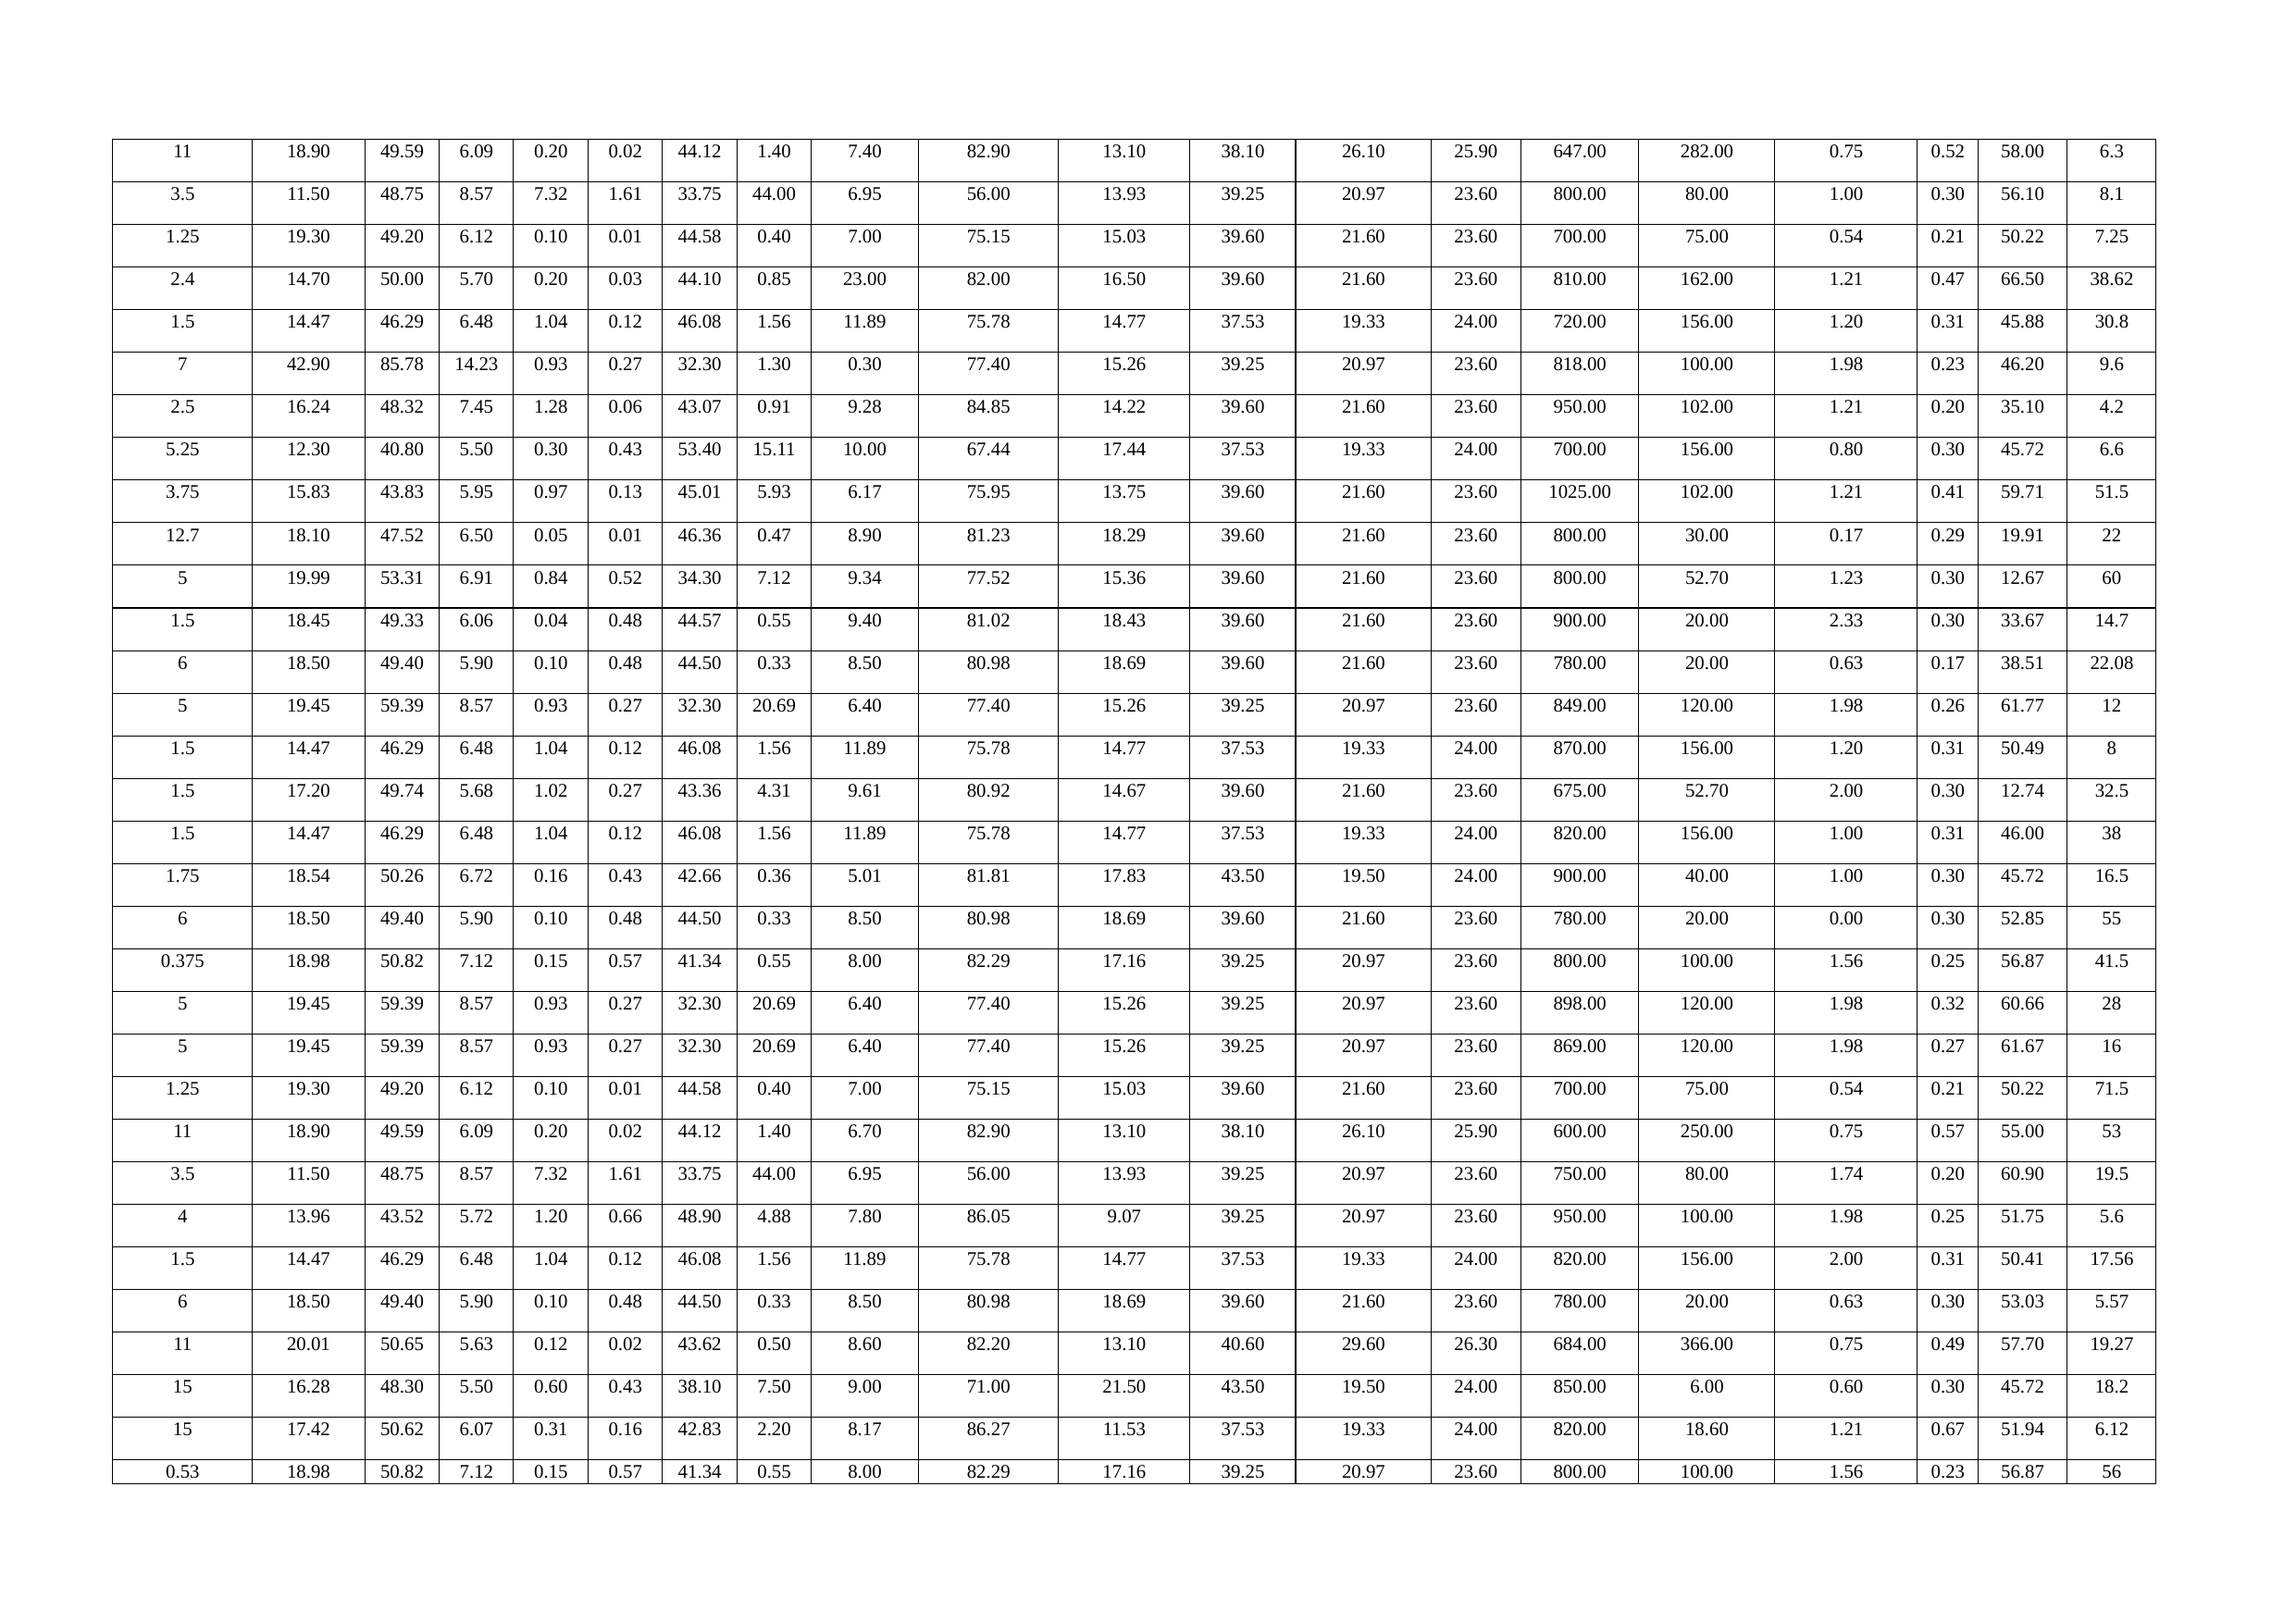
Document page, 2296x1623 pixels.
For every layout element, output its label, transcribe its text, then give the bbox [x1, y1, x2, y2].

table_cell 2.00 [1775, 779, 1917, 821]
table_cell 60 [2067, 565, 2155, 607]
table_cell 0.02 [589, 140, 662, 181]
table_cell 0.25 [1917, 1205, 1978, 1246]
table_cell 0.10 [514, 1290, 588, 1332]
table_cell 9.6 [2067, 353, 2155, 394]
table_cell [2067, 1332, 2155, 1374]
table_cell 1.5 [113, 779, 252, 821]
table_cell 2.4 [113, 267, 252, 309]
table_cell 7.40 [812, 140, 918, 181]
table_cell 50.82 [366, 949, 439, 991]
table_cell 48.32 [366, 395, 439, 437]
table_cell 0.00 [1775, 907, 1917, 948]
table_cell 6.72 [440, 864, 513, 906]
table_cell 0.57 [1917, 1120, 1978, 1161]
table_cell 0.57 [589, 949, 662, 991]
table_cell 0.30 [514, 438, 588, 479]
table_cell 7.25 [2067, 225, 2155, 266]
table_cell 39.60 [1190, 523, 1295, 564]
table_cell 14.77 [1059, 737, 1189, 778]
table_cell 810.00 [1521, 267, 1638, 309]
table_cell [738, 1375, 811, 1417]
table_cell 0.27 [589, 992, 662, 1034]
table_cell 75.00 [1639, 225, 1774, 266]
table_cell 1.23 [1775, 565, 1917, 607]
table_cell 33.67 [1979, 609, 2066, 650]
table_cell 82.90 [919, 1120, 1058, 1161]
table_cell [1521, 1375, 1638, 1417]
table_cell 5.01 [812, 864, 918, 906]
table_cell 14.23 [440, 353, 513, 394]
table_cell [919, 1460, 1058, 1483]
table_cell 40.00 [1639, 864, 1774, 906]
table_cell 5.90 [440, 651, 513, 692]
table_cell 21.60 [1297, 609, 1431, 650]
table_cell 6.09 [440, 1120, 513, 1161]
table_cell 6.06 [440, 609, 513, 650]
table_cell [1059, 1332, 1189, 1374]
table_cell 0.36 [738, 864, 811, 906]
table_cell 19.33 [1297, 737, 1431, 778]
table_cell 8.50 [812, 1290, 918, 1332]
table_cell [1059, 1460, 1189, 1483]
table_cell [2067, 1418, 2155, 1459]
table_cell 162.00 [1639, 267, 1774, 309]
table_cell 0.13 [589, 480, 662, 522]
table_cell 14.47 [253, 737, 365, 778]
table_cell 80.00 [1639, 1162, 1774, 1204]
table_cell 0.17 [1917, 651, 1978, 692]
table_cell 21.60 [1297, 267, 1431, 309]
table_cell 18.69 [1059, 907, 1189, 948]
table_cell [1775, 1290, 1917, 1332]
table_cell 0.85 [738, 267, 811, 309]
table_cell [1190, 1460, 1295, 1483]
table_cell 1.21 [1775, 267, 1917, 309]
table_cell 49.40 [366, 1290, 439, 1332]
table_cell 5.90 [440, 907, 513, 948]
table_cell 39.60 [1190, 1290, 1295, 1332]
table_cell 13.10 [1059, 140, 1189, 181]
table_cell 37.53 [1190, 1247, 1295, 1289]
table_cell 39.60 [1190, 1077, 1295, 1119]
table_cell 52.70 [1639, 565, 1774, 607]
table_cell 38.10 [1190, 140, 1295, 181]
table_cell 4 [113, 1205, 252, 1246]
table_cell 12.7 [113, 523, 252, 564]
table_cell 39.60 [1190, 565, 1295, 607]
table_cell 23.60 [1432, 1162, 1520, 1204]
table_cell 71.5 [2067, 1077, 2155, 1119]
table_cell 50.26 [366, 864, 439, 906]
table_cell 32.30 [663, 353, 737, 394]
table_cell 849.00 [1521, 694, 1638, 735]
table_cell 38 [2067, 822, 2155, 863]
table_cell 30.8 [2067, 310, 2155, 352]
table_cell 45.88 [1979, 310, 2066, 352]
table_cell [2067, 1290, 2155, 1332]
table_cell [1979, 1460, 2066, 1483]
table_cell 3.75 [113, 480, 252, 522]
table_cell 44.58 [663, 225, 737, 266]
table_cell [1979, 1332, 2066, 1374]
table_cell 77.40 [919, 694, 1058, 735]
table_cell 52.85 [1979, 907, 2066, 948]
table_cell 0.12 [589, 822, 662, 863]
table_cell 39.25 [1190, 694, 1295, 735]
table_cell 16.5 [2067, 864, 2155, 906]
table_cell 0.30 [1917, 609, 1978, 650]
table_cell 20.69 [738, 992, 811, 1034]
table_cell 18.50 [253, 651, 365, 692]
table_cell 7.12 [440, 949, 513, 991]
table_cell 20.97 [1297, 1205, 1431, 1246]
table_cell 14.70 [253, 267, 365, 309]
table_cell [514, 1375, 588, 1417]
table_cell 2.5 [113, 395, 252, 437]
table_cell 6 [113, 1290, 252, 1332]
table_cell 0.375 [113, 949, 252, 991]
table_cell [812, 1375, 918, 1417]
table_cell 45.72 [1979, 864, 2066, 906]
table_cell 0.04 [514, 609, 588, 650]
table_cell 0.93 [514, 1035, 588, 1076]
table_cell 49.59 [366, 1120, 439, 1161]
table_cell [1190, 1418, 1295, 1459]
table_cell 5.95 [440, 480, 513, 522]
table_cell 20.97 [1297, 1162, 1431, 1204]
table_cell 21.60 [1297, 395, 1431, 437]
table_cell 6.40 [812, 1035, 918, 1076]
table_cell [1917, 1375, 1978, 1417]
table_cell 675.00 [1521, 779, 1638, 821]
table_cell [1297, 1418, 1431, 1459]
table_cell 39.60 [1190, 651, 1295, 692]
table_cell 1.04 [514, 310, 588, 352]
table_cell 23.60 [1432, 651, 1520, 692]
table_cell 870.00 [1521, 737, 1638, 778]
table_cell 24.00 [1432, 310, 1520, 352]
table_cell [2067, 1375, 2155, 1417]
table_cell 32.30 [663, 694, 737, 735]
table_cell 75.15 [919, 1077, 1058, 1119]
table_cell 1.98 [1775, 1035, 1917, 1076]
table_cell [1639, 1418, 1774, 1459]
table_cell 0.55 [738, 609, 811, 650]
table_cell 102.00 [1639, 480, 1774, 522]
table_cell 18.43 [1059, 609, 1189, 650]
table_cell 0.31 [1917, 1247, 1978, 1289]
table_cell 21.60 [1297, 1077, 1431, 1119]
table_cell 0.20 [514, 1120, 588, 1161]
table_cell 23.60 [1432, 779, 1520, 821]
table_cell 20.97 [1297, 1035, 1431, 1076]
table_cell 0.47 [1917, 267, 1978, 309]
table_cell 56.10 [1979, 182, 2066, 224]
table_cell 39.25 [1190, 949, 1295, 991]
table_cell 14.67 [1059, 779, 1189, 821]
table_cell 38.51 [1979, 651, 2066, 692]
table_cell 13.96 [253, 1205, 365, 1246]
table_cell 85.78 [366, 353, 439, 394]
table_cell 11 [113, 140, 252, 181]
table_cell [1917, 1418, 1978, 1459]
table_cell 43.50 [1190, 864, 1295, 906]
table_cell 15.26 [1059, 353, 1189, 394]
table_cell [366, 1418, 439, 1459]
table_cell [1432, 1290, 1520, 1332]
table_cell 0.66 [589, 1205, 662, 1246]
table_cell 17.56 [2067, 1247, 2155, 1289]
table_cell 7.80 [812, 1205, 918, 1246]
table_cell 14.22 [1059, 395, 1189, 437]
table_cell 0.27 [589, 1035, 662, 1076]
table_cell 48.90 [663, 1205, 737, 1246]
table_cell 1.56 [1775, 949, 1917, 991]
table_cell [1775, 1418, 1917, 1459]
table_cell 8.00 [812, 949, 918, 991]
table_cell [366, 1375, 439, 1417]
table_cell 6.50 [440, 523, 513, 564]
table_cell 0.84 [514, 565, 588, 607]
table_cell 80.98 [919, 651, 1058, 692]
table_cell 39.25 [1190, 182, 1295, 224]
table_cell 0.12 [589, 310, 662, 352]
table_cell 20.69 [738, 694, 811, 735]
table_cell 1.02 [514, 779, 588, 821]
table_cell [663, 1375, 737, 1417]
table_cell 5.90 [440, 1290, 513, 1332]
table_cell 11 [113, 1120, 252, 1161]
table_cell 898.00 [1521, 992, 1638, 1034]
table_cell 0.20 [1917, 395, 1978, 437]
table_cell 33.75 [663, 1162, 737, 1204]
table_cell 18.10 [253, 523, 365, 564]
table_cell 23.60 [1432, 907, 1520, 948]
table_cell 41.5 [2067, 949, 2155, 991]
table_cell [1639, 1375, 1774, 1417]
table_cell 700.00 [1521, 1077, 1638, 1119]
table_cell 0.93 [514, 353, 588, 394]
table_cell 100.00 [1639, 353, 1774, 394]
table_cell 6.48 [440, 822, 513, 863]
table_cell 8.90 [812, 523, 918, 564]
table_cell 39.25 [1190, 353, 1295, 394]
table_cell 0.01 [589, 225, 662, 266]
table_cell 37.53 [1190, 438, 1295, 479]
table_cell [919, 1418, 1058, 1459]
table_cell 100.00 [1639, 1205, 1774, 1246]
table_cell 5 [113, 694, 252, 735]
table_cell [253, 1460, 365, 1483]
table_cell 7.45 [440, 395, 513, 437]
table_cell 41.34 [663, 949, 737, 991]
table_cell 0.01 [589, 1077, 662, 1119]
table_cell 75.00 [1639, 1077, 1774, 1119]
table_cell 39.25 [1190, 1035, 1295, 1076]
table_cell 18.69 [1059, 1290, 1189, 1332]
table_cell 20.97 [1297, 694, 1431, 735]
table_cell 59.39 [366, 992, 439, 1034]
table_cell 38.10 [1190, 1120, 1295, 1161]
table_cell 800.00 [1521, 565, 1638, 607]
table_cell 39.60 [1190, 395, 1295, 437]
table_cell 18.45 [253, 609, 365, 650]
table_cell 0.10 [514, 651, 588, 692]
table_cell 0.10 [514, 907, 588, 948]
table_cell 43.83 [366, 480, 439, 522]
table_cell 6.48 [440, 737, 513, 778]
table_cell 9.34 [812, 565, 918, 607]
table_cell 19.5 [2067, 1162, 2155, 1204]
table_cell 39.25 [1190, 992, 1295, 1034]
table_cell 45.01 [663, 480, 737, 522]
table_cell 19.33 [1297, 1247, 1431, 1289]
table_cell 0.16 [514, 864, 588, 906]
table_cell 50.22 [1979, 225, 2066, 266]
table_cell 1.5 [113, 822, 252, 863]
table_cell 1.74 [1775, 1162, 1917, 1204]
table_cell 49.40 [366, 651, 439, 692]
table_cell 39.60 [1190, 779, 1295, 821]
table_cell 0.30 [1917, 182, 1978, 224]
table_cell 28 [2067, 992, 2155, 1034]
table_cell 11.50 [253, 1162, 365, 1204]
table_cell 86.05 [919, 1205, 1058, 1246]
table_cell 0.29 [1917, 523, 1978, 564]
table_cell 120.00 [1639, 992, 1774, 1034]
table_cell 0.40 [738, 1077, 811, 1119]
table_cell 8.57 [440, 182, 513, 224]
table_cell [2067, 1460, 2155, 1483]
table_cell 8.57 [440, 992, 513, 1034]
table_cell 44.50 [663, 1290, 737, 1332]
table_cell 26.10 [1297, 140, 1431, 181]
table_cell 0.54 [1775, 1077, 1917, 1119]
table_cell 6.17 [812, 480, 918, 522]
table_cell 23.60 [1432, 694, 1520, 735]
table_cell 20.00 [1639, 907, 1774, 948]
table_cell 59.71 [1979, 480, 2066, 522]
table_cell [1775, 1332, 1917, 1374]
table_cell 780.00 [1521, 651, 1638, 692]
table_cell 1.56 [738, 310, 811, 352]
table_cell 49.59 [366, 140, 439, 181]
table_cell 44.10 [663, 267, 737, 309]
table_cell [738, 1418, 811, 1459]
table_cell 2.33 [1775, 609, 1917, 650]
table_cell 15.26 [1059, 694, 1189, 735]
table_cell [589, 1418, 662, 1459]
table_cell 0.05 [514, 523, 588, 564]
table_cell 16.50 [1059, 267, 1189, 309]
table_cell 6.95 [812, 182, 918, 224]
table_cell 869.00 [1521, 1035, 1638, 1076]
table_cell 33.75 [663, 182, 737, 224]
table_cell 61.77 [1979, 694, 2066, 735]
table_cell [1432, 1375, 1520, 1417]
table_cell 49.33 [366, 609, 439, 650]
table_cell 46.29 [366, 1247, 439, 1289]
table_cell 0.27 [1917, 1035, 1978, 1076]
table_cell 25.90 [1432, 1120, 1520, 1161]
table_cell 1.5 [113, 310, 252, 352]
table_cell 5.6 [2067, 1205, 2155, 1246]
table_cell 43.07 [663, 395, 737, 437]
table_cell 46.08 [663, 737, 737, 778]
table_cell 77.40 [919, 353, 1058, 394]
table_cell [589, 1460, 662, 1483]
table_cell 23.60 [1432, 992, 1520, 1034]
table_cell 53.31 [366, 565, 439, 607]
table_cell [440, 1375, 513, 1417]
table_cell 11.50 [253, 182, 365, 224]
table_cell 44.00 [738, 1162, 811, 1204]
table_cell 39.60 [1190, 267, 1295, 309]
table_cell 23.60 [1432, 395, 1520, 437]
table_cell 250.00 [1639, 1120, 1774, 1161]
table_cell 32.5 [2067, 779, 2155, 821]
table_cell 49.20 [366, 225, 439, 266]
table_cell 47.52 [366, 523, 439, 564]
table_cell 14.77 [1059, 822, 1189, 863]
table_cell 67.44 [919, 438, 1058, 479]
table_cell 0.52 [589, 565, 662, 607]
table_cell 46.29 [366, 822, 439, 863]
table_cell 34.30 [663, 565, 737, 607]
table_cell 1.98 [1775, 992, 1917, 1034]
table_cell 35.10 [1979, 395, 2066, 437]
table_cell 5.93 [738, 480, 811, 522]
table_cell 46.36 [663, 523, 737, 564]
table_cell 0.80 [1775, 438, 1917, 479]
table_cell 44.00 [738, 182, 811, 224]
table_cell 19.33 [1297, 438, 1431, 479]
table_cell 6.91 [440, 565, 513, 607]
table_cell 19.99 [253, 565, 365, 607]
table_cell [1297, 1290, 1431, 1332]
table_cell 7.12 [738, 565, 811, 607]
table_cell 30.00 [1639, 523, 1774, 564]
table_cell 0.54 [1775, 225, 1917, 266]
table_cell 55.00 [1979, 1120, 2066, 1161]
table_cell 0.33 [738, 907, 811, 948]
table_cell 21.60 [1297, 651, 1431, 692]
table_cell 75.78 [919, 737, 1058, 778]
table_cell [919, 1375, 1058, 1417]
table_cell 9.28 [812, 395, 918, 437]
table_cell 19.50 [1297, 864, 1431, 906]
table_cell 9.07 [1059, 1205, 1189, 1246]
table_cell 50.49 [1979, 737, 2066, 778]
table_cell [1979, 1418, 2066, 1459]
table_cell 0.91 [738, 395, 811, 437]
table_cell 0.12 [589, 1247, 662, 1289]
table_cell 21.60 [1297, 523, 1431, 564]
table_cell 15.03 [1059, 225, 1189, 266]
table_cell 156.00 [1639, 438, 1774, 479]
table_cell 50.00 [366, 267, 439, 309]
table_cell 49.74 [366, 779, 439, 821]
table_cell 49.20 [366, 1077, 439, 1119]
table_cell 75.78 [919, 822, 1058, 863]
table_cell 0.31 [1917, 822, 1978, 863]
table_cell 24.00 [1432, 1247, 1520, 1289]
table_cell 59.39 [366, 1035, 439, 1076]
table_cell 1.04 [514, 822, 588, 863]
table_cell 23.60 [1432, 225, 1520, 266]
table_cell 600.00 [1521, 1120, 1638, 1161]
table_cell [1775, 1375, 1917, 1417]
table_cell 100.00 [1639, 949, 1774, 991]
table_cell 1.98 [1775, 694, 1917, 735]
table_cell 950.00 [1521, 395, 1638, 437]
table_cell 0.17 [1775, 523, 1917, 564]
table_cell 0.06 [589, 395, 662, 437]
table_cell 1.00 [1775, 182, 1917, 224]
table_cell 0.43 [589, 438, 662, 479]
table_cell 20.97 [1297, 949, 1431, 991]
table_cell 820.00 [1521, 822, 1638, 863]
table_cell 38.62 [2067, 267, 2155, 309]
table_cell 84.85 [919, 395, 1058, 437]
table_cell 1.00 [1775, 822, 1917, 863]
table_cell 0.30 [1917, 907, 1978, 948]
table_cell 6.40 [812, 992, 918, 1034]
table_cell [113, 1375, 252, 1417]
table_cell 15.36 [1059, 565, 1189, 607]
table_cell 0.30 [1917, 565, 1978, 607]
table_cell 45.72 [1979, 438, 2066, 479]
table_cell 82.29 [919, 949, 1058, 991]
table_cell 0.40 [738, 225, 811, 266]
table_cell 20.97 [1297, 182, 1431, 224]
table_cell 23.60 [1432, 267, 1520, 309]
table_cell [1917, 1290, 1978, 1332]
table_cell 6.95 [812, 1162, 918, 1204]
table_cell 5.25 [113, 438, 252, 479]
table_cell 21.60 [1297, 565, 1431, 607]
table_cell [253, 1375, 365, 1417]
table_cell 1.20 [1775, 737, 1917, 778]
table_cell 0.52 [1917, 140, 1978, 181]
table_cell 5.70 [440, 267, 513, 309]
table_cell 19.45 [253, 1035, 365, 1076]
table_cell 18.54 [253, 864, 365, 906]
table_cell 0.48 [589, 1290, 662, 1332]
table_cell 7.32 [514, 1162, 588, 1204]
table_cell 80.92 [919, 779, 1058, 821]
table_cell 0.31 [1917, 737, 1978, 778]
table_cell 1.75 [113, 864, 252, 906]
table_cell 46.29 [366, 737, 439, 778]
table_cell 43.36 [663, 779, 737, 821]
table_cell 1.04 [514, 737, 588, 778]
table_cell 156.00 [1639, 737, 1774, 778]
table_cell 6.48 [440, 1247, 513, 1289]
table_cell 19.30 [253, 225, 365, 266]
table_cell 19.33 [1297, 822, 1431, 863]
table_cell 58.00 [1979, 140, 2066, 181]
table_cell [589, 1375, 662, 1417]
table_cell 23.60 [1432, 609, 1520, 650]
table_cell 2.00 [1775, 1247, 1917, 1289]
table_cell 0.20 [514, 267, 588, 309]
table_cell 0.30 [1917, 438, 1978, 479]
table_cell 32.30 [663, 992, 737, 1034]
table_cell 1.56 [738, 1247, 811, 1289]
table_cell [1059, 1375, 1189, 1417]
table_cell 21.60 [1297, 907, 1431, 948]
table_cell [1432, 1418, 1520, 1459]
table_cell 11.89 [812, 822, 918, 863]
table_cell 14.7 [2067, 609, 2155, 650]
table_cell 12.30 [253, 438, 365, 479]
table_cell 0.75 [1775, 140, 1917, 181]
table_cell 19.45 [253, 992, 365, 1034]
table_cell 8.50 [812, 907, 918, 948]
table_cell 23.60 [1432, 949, 1520, 991]
table_cell 40.80 [366, 438, 439, 479]
table_cell 17.44 [1059, 438, 1189, 479]
table_cell 1.98 [1775, 1205, 1917, 1246]
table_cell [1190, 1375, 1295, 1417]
table_cell 81.81 [919, 864, 1058, 906]
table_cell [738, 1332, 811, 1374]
table_cell 7.00 [812, 1077, 918, 1119]
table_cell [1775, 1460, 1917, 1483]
table_cell 0.41 [1917, 480, 1978, 522]
table_cell 75.78 [919, 1247, 1058, 1289]
table_cell 6.3 [2067, 140, 2155, 181]
table_cell 44.50 [663, 651, 737, 692]
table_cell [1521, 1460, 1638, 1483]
table_cell 0.10 [514, 225, 588, 266]
table_cell 15.26 [1059, 992, 1189, 1034]
table_cell 14.77 [1059, 310, 1189, 352]
table_cell 120.00 [1639, 694, 1774, 735]
table_cell 23.60 [1432, 565, 1520, 607]
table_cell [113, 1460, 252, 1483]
table_cell 1.61 [589, 1162, 662, 1204]
table_cell 800.00 [1521, 523, 1638, 564]
table_cell 81.23 [919, 523, 1058, 564]
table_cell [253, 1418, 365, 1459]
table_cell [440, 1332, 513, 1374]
table_cell 11.89 [812, 310, 918, 352]
table_cell 0.02 [589, 1120, 662, 1161]
table_cell 0.93 [514, 694, 588, 735]
table_cell 51.5 [2067, 480, 2155, 522]
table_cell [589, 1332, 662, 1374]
table_cell 6.12 [440, 1077, 513, 1119]
table_cell 80.98 [919, 907, 1058, 948]
table_cell 20.00 [1639, 609, 1774, 650]
table_cell 23.60 [1432, 1205, 1520, 1246]
table_cell 42.66 [663, 864, 737, 906]
table_cell 1.30 [738, 353, 811, 394]
table_cell 0.01 [589, 523, 662, 564]
table_cell 0.27 [589, 694, 662, 735]
table_cell 20.97 [1297, 992, 1431, 1034]
table_cell 51.75 [1979, 1205, 2066, 1246]
table_cell 37.53 [1190, 737, 1295, 778]
table_cell 13.75 [1059, 480, 1189, 522]
table_cell 6.6 [2067, 438, 2155, 479]
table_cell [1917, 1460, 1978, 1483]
table_cell 77.40 [919, 1035, 1058, 1076]
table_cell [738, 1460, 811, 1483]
table_cell 26.10 [1297, 1120, 1431, 1161]
table_cell 0.21 [1917, 1077, 1978, 1119]
table_cell 0.20 [514, 140, 588, 181]
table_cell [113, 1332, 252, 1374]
table_cell 21.60 [1297, 480, 1431, 522]
table_cell 18.50 [253, 1290, 365, 1332]
table_cell 16.24 [253, 395, 365, 437]
table_cell 19.30 [253, 1077, 365, 1119]
table_cell 52.70 [1639, 779, 1774, 821]
table_cell 0.48 [589, 907, 662, 948]
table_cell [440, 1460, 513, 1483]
table_cell 50.41 [1979, 1247, 2066, 1289]
table_cell 23.60 [1432, 523, 1520, 564]
table_cell 14.77 [1059, 1247, 1189, 1289]
table_cell 19.45 [253, 694, 365, 735]
table_cell 24.00 [1432, 438, 1520, 479]
table_cell 8.57 [440, 1162, 513, 1204]
table_cell 7.00 [812, 225, 918, 266]
table_cell 20.69 [738, 1035, 811, 1076]
table_cell 12.67 [1979, 565, 2066, 607]
table_cell 1.56 [738, 822, 811, 863]
table_cell 82.90 [919, 140, 1058, 181]
table_cell 7.32 [514, 182, 588, 224]
table_cell 44.57 [663, 609, 737, 650]
table_cell 19.33 [1297, 310, 1431, 352]
table_cell 1.25 [113, 225, 252, 266]
table_cell 3.5 [113, 182, 252, 224]
table_cell 780.00 [1521, 907, 1638, 948]
table_cell 21.60 [1297, 225, 1431, 266]
table_cell 18.90 [253, 1120, 365, 1161]
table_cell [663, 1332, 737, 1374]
table_cell 1.40 [738, 1120, 811, 1161]
table_cell 900.00 [1521, 609, 1638, 650]
table_cell 46.00 [1979, 822, 2066, 863]
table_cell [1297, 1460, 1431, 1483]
table_cell 75.78 [919, 310, 1058, 352]
table_cell 46.29 [366, 310, 439, 352]
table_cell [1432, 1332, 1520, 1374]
table_cell 1.40 [738, 140, 811, 181]
table_cell 0.26 [1917, 694, 1978, 735]
table_cell 44.12 [663, 140, 737, 181]
table_cell 80.98 [919, 1290, 1058, 1332]
table_cell 6.48 [440, 310, 513, 352]
table_cell 82.00 [919, 267, 1058, 309]
table_cell 1.04 [514, 1247, 588, 1289]
table_cell 17.20 [253, 779, 365, 821]
table_cell 156.00 [1639, 822, 1774, 863]
table_cell 39.60 [1190, 225, 1295, 266]
table_cell 0.93 [514, 992, 588, 1034]
table_cell 0.31 [1917, 310, 1978, 352]
table_cell 75.15 [919, 225, 1058, 266]
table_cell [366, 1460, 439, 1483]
table_cell 5 [113, 565, 252, 607]
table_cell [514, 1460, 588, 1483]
table_cell 1.5 [113, 737, 252, 778]
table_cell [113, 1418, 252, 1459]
table_cell 46.08 [663, 310, 737, 352]
table_cell 18.29 [1059, 523, 1189, 564]
table_cell 0.47 [738, 523, 811, 564]
table_cell 25.90 [1432, 140, 1520, 181]
table_cell 13.93 [1059, 182, 1189, 224]
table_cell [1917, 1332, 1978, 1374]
table_cell 18.50 [253, 907, 365, 948]
table_cell 0.25 [1917, 949, 1978, 991]
table_cell 80.00 [1639, 182, 1774, 224]
table_cell 18.90 [253, 140, 365, 181]
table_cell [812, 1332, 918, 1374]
table_cell 14.47 [253, 822, 365, 863]
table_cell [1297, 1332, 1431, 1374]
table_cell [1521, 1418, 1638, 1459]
table_cell 647.00 [1521, 140, 1638, 181]
table_cell 4.31 [738, 779, 811, 821]
table_cell 0.30 [1917, 779, 1978, 821]
table_cell 13.10 [1059, 1120, 1189, 1161]
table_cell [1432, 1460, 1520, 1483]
table_cell 1.5 [113, 609, 252, 650]
table_cell 282.00 [1639, 140, 1774, 181]
table_cell 750.00 [1521, 1162, 1638, 1204]
table_cell 0.63 [1775, 651, 1917, 692]
table_cell 12.74 [1979, 779, 2066, 821]
table_cell 17.16 [1059, 949, 1189, 991]
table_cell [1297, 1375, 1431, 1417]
table_cell 8.57 [440, 694, 513, 735]
table_cell 15.11 [738, 438, 811, 479]
table_cell 7 [113, 353, 252, 394]
table_cell 5.72 [440, 1205, 513, 1246]
table_cell 24.00 [1432, 737, 1520, 778]
table_cell 156.00 [1639, 310, 1774, 352]
table_cell 800.00 [1521, 182, 1638, 224]
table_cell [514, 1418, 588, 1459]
table_cell 20.00 [1639, 651, 1774, 692]
table_cell 1.28 [514, 395, 588, 437]
table_cell 11.89 [812, 737, 918, 778]
table_cell 1.98 [1775, 353, 1917, 394]
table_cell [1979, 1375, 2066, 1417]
table_cell 56.00 [919, 182, 1058, 224]
table_cell 75.95 [919, 480, 1058, 522]
table_cell 14.47 [253, 1247, 365, 1289]
table_cell 23.00 [812, 267, 918, 309]
table_cell 15.03 [1059, 1077, 1189, 1119]
table_cell 120.00 [1639, 1035, 1774, 1076]
table_cell 12 [2067, 694, 2155, 735]
table_cell 14.47 [253, 310, 365, 352]
table_cell 0.33 [738, 1290, 811, 1332]
table_cell 1.20 [514, 1205, 588, 1246]
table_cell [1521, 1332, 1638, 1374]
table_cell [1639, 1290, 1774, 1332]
table_cell 37.53 [1190, 310, 1295, 352]
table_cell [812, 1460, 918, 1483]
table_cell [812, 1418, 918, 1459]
table_cell 39.60 [1190, 907, 1295, 948]
table_cell 60.66 [1979, 992, 2066, 1034]
table_cell 77.52 [919, 565, 1058, 607]
table_cell 48.75 [366, 182, 439, 224]
table_cell 50.22 [1979, 1077, 2066, 1119]
table_cell 8 [2067, 737, 2155, 778]
table_cell 48.75 [366, 1162, 439, 1204]
table_cell 102.00 [1639, 395, 1774, 437]
table_cell 0.23 [1917, 353, 1978, 394]
table_cell 0.21 [1917, 225, 1978, 266]
table_cell 44.50 [663, 907, 737, 948]
table_cell 1.21 [1775, 480, 1917, 522]
table_cell 18.69 [1059, 651, 1189, 692]
table_cell 6.40 [812, 694, 918, 735]
table_cell 1.5 [113, 1247, 252, 1289]
table_cell 4.2 [2067, 395, 2155, 437]
table_cell 1.56 [738, 737, 811, 778]
table_cell 55 [2067, 907, 2155, 948]
table_cell 13.93 [1059, 1162, 1189, 1204]
table_cell 1025.00 [1521, 480, 1638, 522]
table_cell 0.30 [812, 353, 918, 394]
table_cell 17.83 [1059, 864, 1189, 906]
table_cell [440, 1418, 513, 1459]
table_cell 43.52 [366, 1205, 439, 1246]
table_cell 1.00 [1775, 864, 1917, 906]
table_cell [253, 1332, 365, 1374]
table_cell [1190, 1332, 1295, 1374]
table_cell 900.00 [1521, 864, 1638, 906]
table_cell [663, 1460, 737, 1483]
table_cell 0.33 [738, 651, 811, 692]
table_cell 1.20 [1775, 310, 1917, 352]
table_cell 21.60 [1297, 779, 1431, 821]
table_cell 3.5 [113, 1162, 252, 1204]
table_cell 46.08 [663, 1247, 737, 1289]
table_cell 53.40 [663, 438, 737, 479]
table_cell 700.00 [1521, 438, 1638, 479]
table_cell 37.53 [1190, 822, 1295, 863]
table_cell 8.50 [812, 651, 918, 692]
table_cell 6 [113, 907, 252, 948]
table_cell 1.25 [113, 1077, 252, 1119]
table_cell 39.25 [1190, 1162, 1295, 1204]
table_cell 23.60 [1432, 1035, 1520, 1076]
table_cell 0.27 [589, 779, 662, 821]
table_cell 23.60 [1432, 353, 1520, 394]
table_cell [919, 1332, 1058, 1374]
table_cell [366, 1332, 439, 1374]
table_cell 23.60 [1432, 182, 1520, 224]
table_cell 700.00 [1521, 225, 1638, 266]
table_cell 6.12 [440, 225, 513, 266]
table_cell 8.1 [2067, 182, 2155, 224]
table_cell 46.20 [1979, 353, 2066, 394]
table_cell 950.00 [1521, 1205, 1638, 1246]
table_cell 39.25 [1190, 1205, 1295, 1246]
table_cell 59.39 [366, 694, 439, 735]
table_cell 0.30 [1917, 864, 1978, 906]
table_cell 5.68 [440, 779, 513, 821]
table_cell 156.00 [1639, 1247, 1774, 1289]
table_cell 60.90 [1979, 1162, 2066, 1204]
table_cell 720.00 [1521, 310, 1638, 352]
table_cell 6.09 [440, 140, 513, 181]
table_cell 6.70 [812, 1120, 918, 1161]
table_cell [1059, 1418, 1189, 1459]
table_cell 10.00 [812, 438, 918, 479]
table_cell 22.08 [2067, 651, 2155, 692]
table_cell 0.03 [589, 267, 662, 309]
table_cell 0.10 [514, 1077, 588, 1119]
table_cell 53 [2067, 1120, 2155, 1161]
table_cell 44.12 [663, 1120, 737, 1161]
table_cell 0.75 [1775, 1120, 1917, 1161]
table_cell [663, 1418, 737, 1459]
table_cell 1.61 [589, 182, 662, 224]
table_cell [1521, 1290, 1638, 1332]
table_cell 23.60 [1432, 1077, 1520, 1119]
table_cell 0.32 [1917, 992, 1978, 1034]
table_cell 56.00 [919, 1162, 1058, 1204]
table_cell 39.60 [1190, 480, 1295, 522]
table_cell 0.15 [514, 949, 588, 991]
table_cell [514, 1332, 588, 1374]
table_cell 818.00 [1521, 353, 1638, 394]
table_cell 0.43 [589, 864, 662, 906]
table_cell 24.00 [1432, 822, 1520, 863]
table_cell 800.00 [1521, 949, 1638, 991]
table_cell 77.40 [919, 992, 1058, 1034]
table_cell 20.97 [1297, 353, 1431, 394]
table_cell 24.00 [1432, 864, 1520, 906]
table_cell 56.87 [1979, 949, 2066, 991]
table_cell 19.91 [1979, 523, 2066, 564]
table_cell 15.83 [253, 480, 365, 522]
table_cell 4.88 [738, 1205, 811, 1246]
table_cell 8.57 [440, 1035, 513, 1076]
table_cell 32.30 [663, 1035, 737, 1076]
table_cell 0.20 [1917, 1162, 1978, 1204]
table_cell 22 [2067, 523, 2155, 564]
table_cell 5.50 [440, 438, 513, 479]
table_cell 0.55 [738, 949, 811, 991]
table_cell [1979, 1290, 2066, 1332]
table_cell 9.61 [812, 779, 918, 821]
table_cell 44.58 [663, 1077, 737, 1119]
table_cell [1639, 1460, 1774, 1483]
table_cell 46.08 [663, 822, 737, 863]
table_cell 0.97 [514, 480, 588, 522]
table_cell 5 [113, 1035, 252, 1076]
table_cell 49.40 [366, 907, 439, 948]
table_cell 0.48 [589, 651, 662, 692]
table_cell 15.26 [1059, 1035, 1189, 1076]
table_cell 9.40 [812, 609, 918, 650]
table_cell 0.48 [589, 609, 662, 650]
table_cell 5 [113, 992, 252, 1034]
table_cell 820.00 [1521, 1247, 1638, 1289]
table_cell 11.89 [812, 1247, 918, 1289]
table_cell 0.12 [589, 737, 662, 778]
table_cell 23.60 [1432, 480, 1520, 522]
table_cell 61.67 [1979, 1035, 2066, 1076]
table_cell 66.50 [1979, 267, 2066, 309]
table_cell 6 [113, 651, 252, 692]
table_cell 0.27 [589, 353, 662, 394]
table_cell 16 [2067, 1035, 2155, 1076]
table_cell 42.90 [253, 353, 365, 394]
table_cell 18.98 [253, 949, 365, 991]
table_cell 1.21 [1775, 395, 1917, 437]
table_cell 81.02 [919, 609, 1058, 650]
table_cell 39.60 [1190, 609, 1295, 650]
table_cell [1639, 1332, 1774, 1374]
